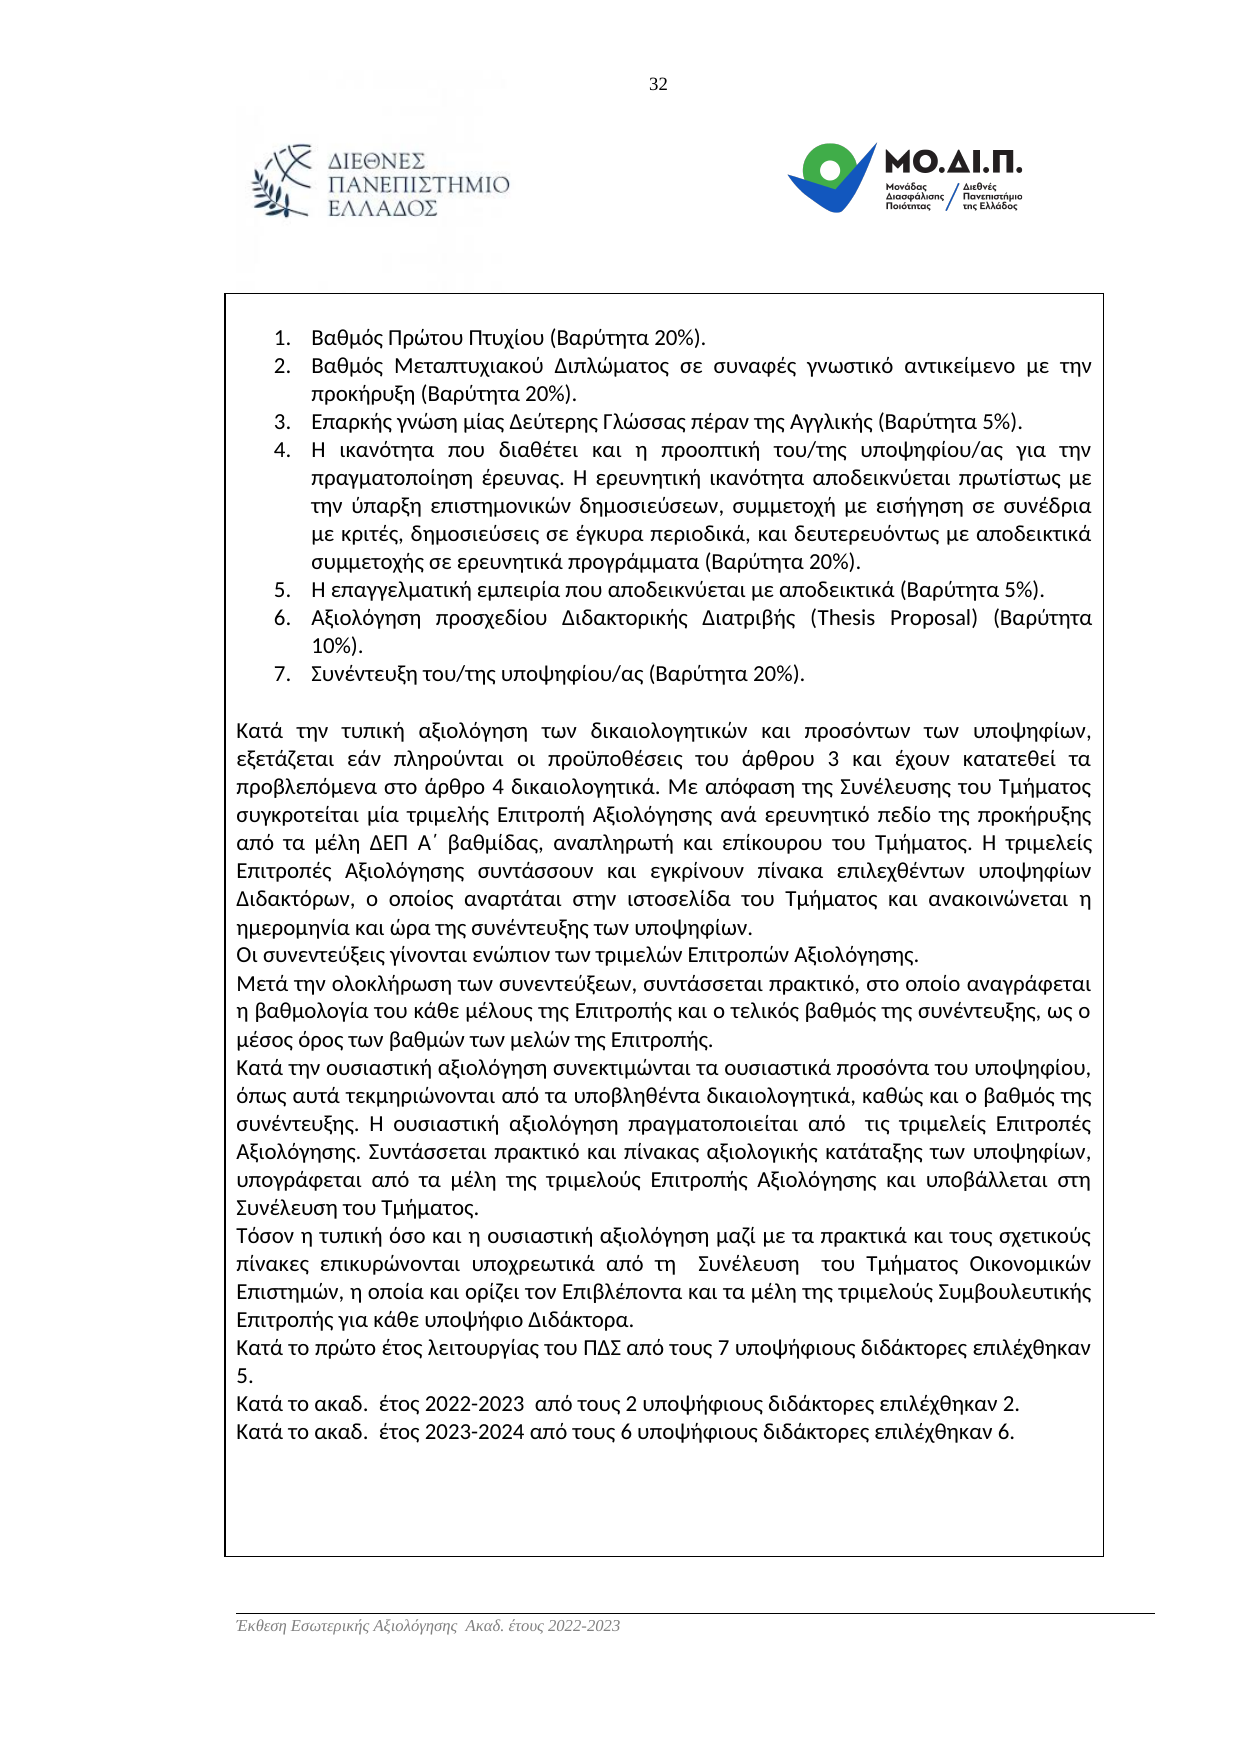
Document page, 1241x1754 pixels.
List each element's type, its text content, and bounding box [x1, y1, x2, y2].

picture [236, 70, 532, 293]
picture [771, 124, 1042, 230]
